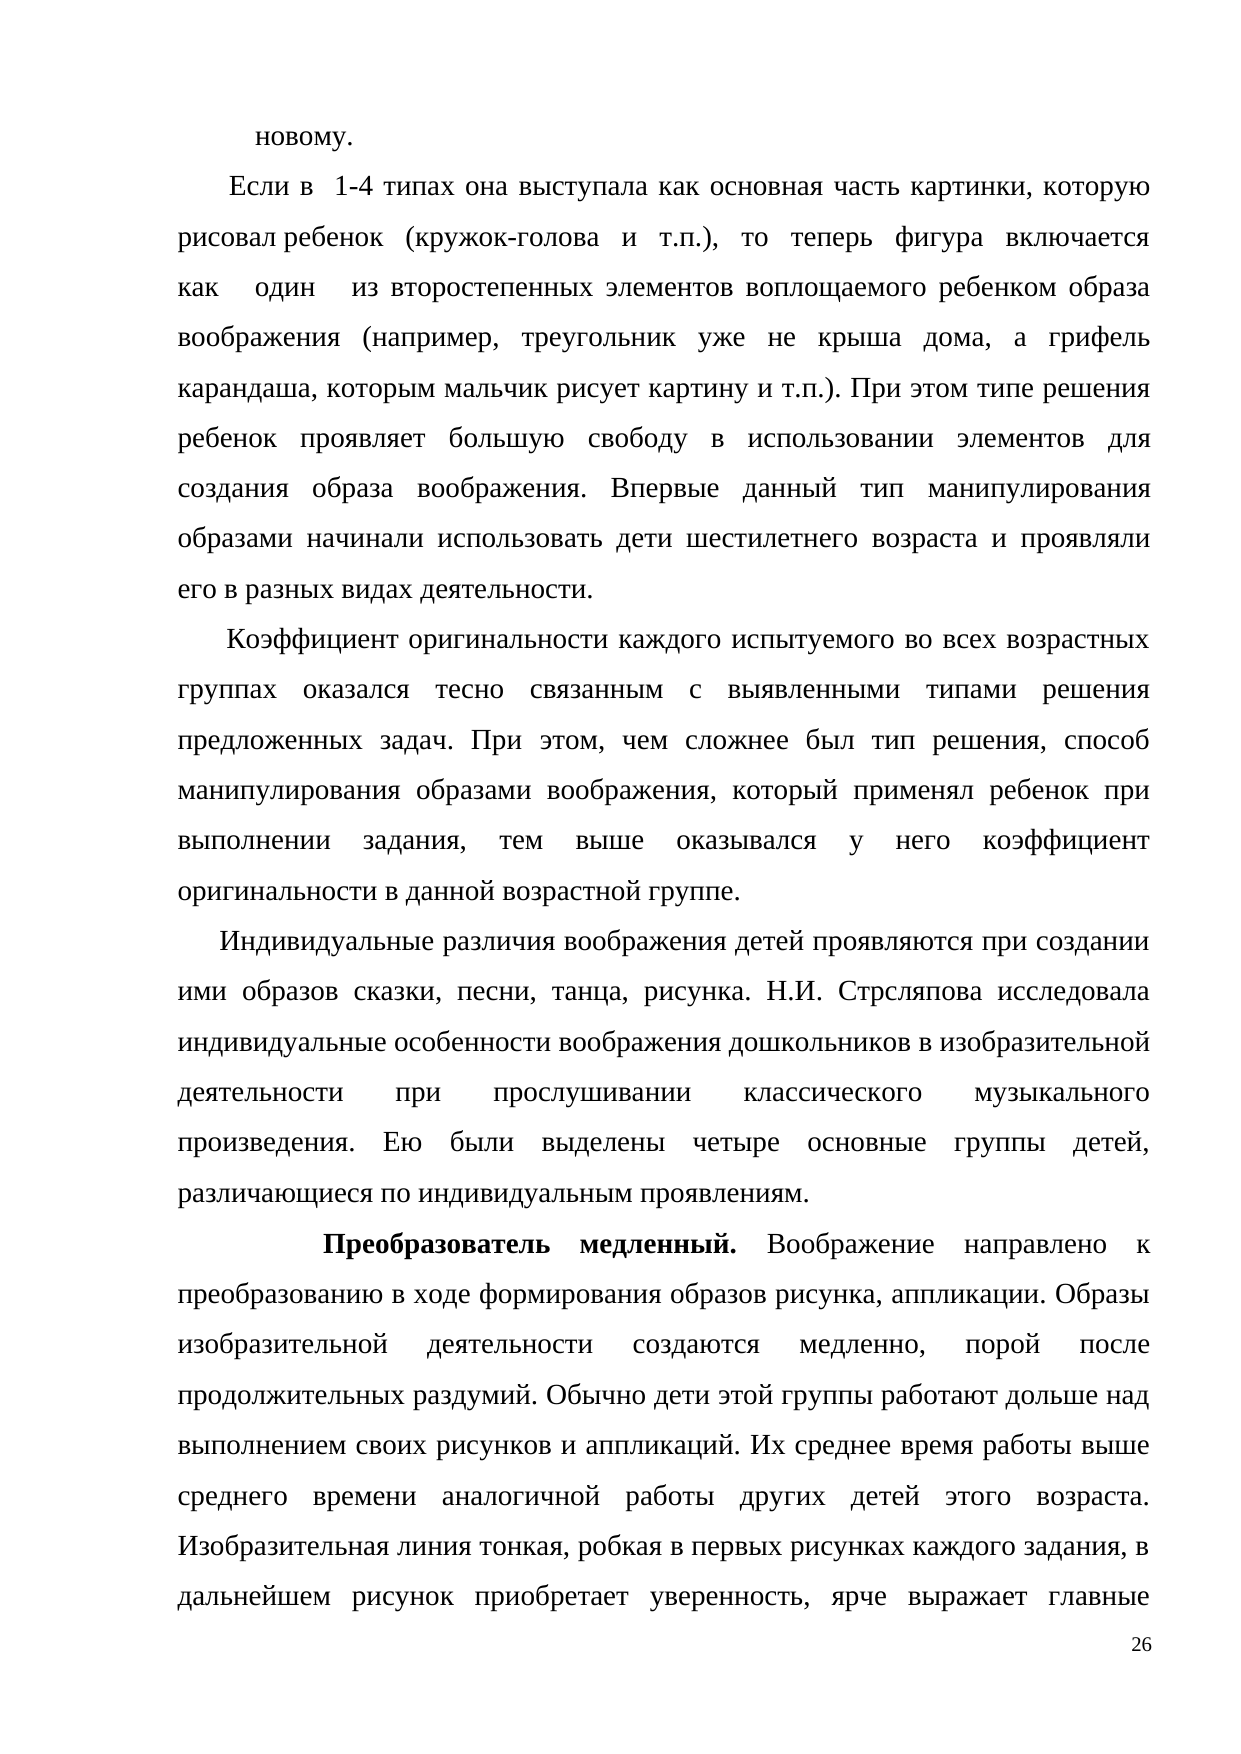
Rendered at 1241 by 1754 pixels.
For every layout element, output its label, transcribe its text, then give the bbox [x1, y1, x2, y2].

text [177, 1226, 1151, 1612]
text Коэффициент оригинальности каждого испытуемого во всех возрастных группах оказался тесно связанным с выявленными типами решения предложенных задач. При этом, чем сложнее был тип решения, способ манипулирования образами воображения, который применял ребенок при выполнении задания, тем выше оказывался у него коэффициент оригинальности в данной возрастной группе. [177, 621, 1151, 906]
text Индивидуальные различия воображения детей проявляются при создании ими образов сказки, песни, танца, рисунка. Н.И. Стрсляпова исследовала индивидуальные особенности воображения дошкольников в изобразительной деятельности при прослушивании классического музыкального произведения. Ею были выделены четыре основные группы детей, различающиеся по индивидуальным проявлениям. [177, 923, 1151, 1208]
text Если в 1-4 типах она выступала как основная часть картинки, которую рисовал ребенок (кружок-голова и т.п.), то теперь фигура включается как один из второстепенных элементов воплощаемого ребенком образа воображения (например, треугольник уже не крыша дома, а грифель карандаша, которым мальчик рисует картину и т.п.). При этом типе решения ребенок проявляет большую свободу в использовании элементов для создания образа воображения. Впервые данный тип манипулирования образами начинали использовать дети шестилетнего возраста и проявляли его в разных видах деятельности. [177, 168, 1152, 604]
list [217, 118, 1152, 152]
